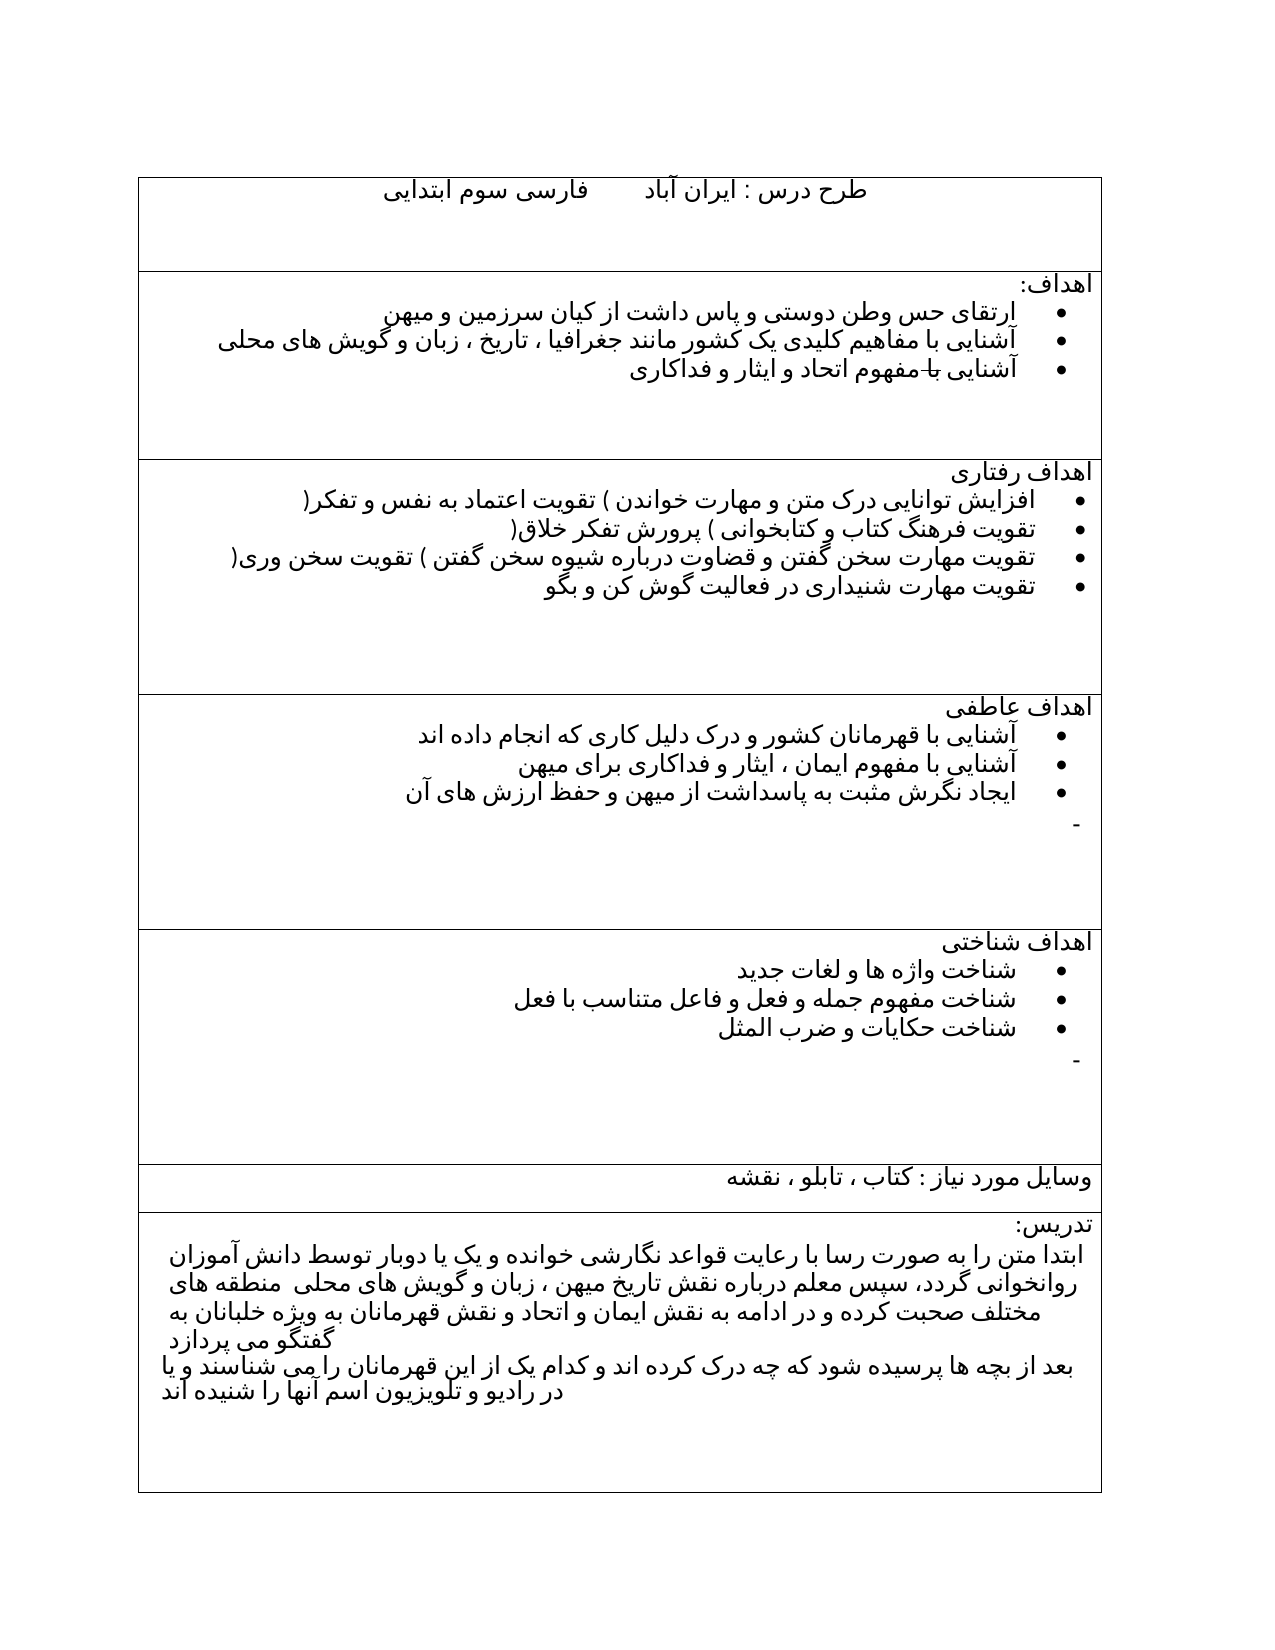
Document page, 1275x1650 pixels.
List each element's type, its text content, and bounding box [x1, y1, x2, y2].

table_cell اهداف رفتاری افزایش توانایی درک متن و مهارت خواندن ) تقویت اعتماد به نفس و تفکر( تقویت فرهنگ کتاب و کتابخوانی ) پرورش تفکر خلاق( تقویت مهارت سخن گفتن و قضاوت درباره شیوه سخن گفتن ) تقویت سخن وری( تقویت مهارت شنیداری در فعالیت گوش کن و بگو [139, 460, 1101, 694]
table_cell وسایل مورد نیاز : کتاب ، تابلو ، نقشه [139, 1165, 1101, 1212]
table_cell اهداف شناختی شناخت واژه ها و لغات جدید شناخت مفهوم جمله و فعل و فاعل متناسب با فعل شناخت حکایات و ضرب المثل - [139, 930, 1101, 1164]
table_header طرح درس : ایران آباد فارسی سوم ابتدایی [139, 178, 1101, 271]
table_cell اهداف عاطفی آشنایی با قهرمانان کشور و درک دلیل کاری که انجام داده اند آشنایی با مفهوم ایمان ، ایثار و فداکاری برای میهن ایجاد نگرش مثبت به پاسداشت از میهن و حفظ ارزش های آن - [139, 695, 1101, 929]
table_cell تدریس: ابتدا متن را به صورت رسا با رعایت قواعد نگارشی خوانده و یک یا دوبار توسط دانش آموزان روانخوانی گردد، سپس معلم درباره نقش تاریخ میهن ، زبان و گویش های محلی منطقه های مختلف صحبت کرده و در ادامه به نقش ایمان و اتحاد و نقش قهرمانان به ویژه خلبانان به گفتگو می پردازد بعد از بچه ها پرسیده شود که چه درک کرده اند و کدام یک از این قهرمانان را می شناسند و یا در رادیو و تلویزیون اسم آنها را شنیده اند [139, 1213, 1101, 1492]
table_cell اهداف: ارتقای حس وطن دوستی و پاس داشت از کیان سرزمین و میهن آشنایی با مفاهیم کلیدی یک کشور مانند جغرافیا ، تاریخ ، زبان و گویش های محلی آشنایی با مفهوم اتحاد و ایثار و فداکاری [139, 272, 1101, 459]
